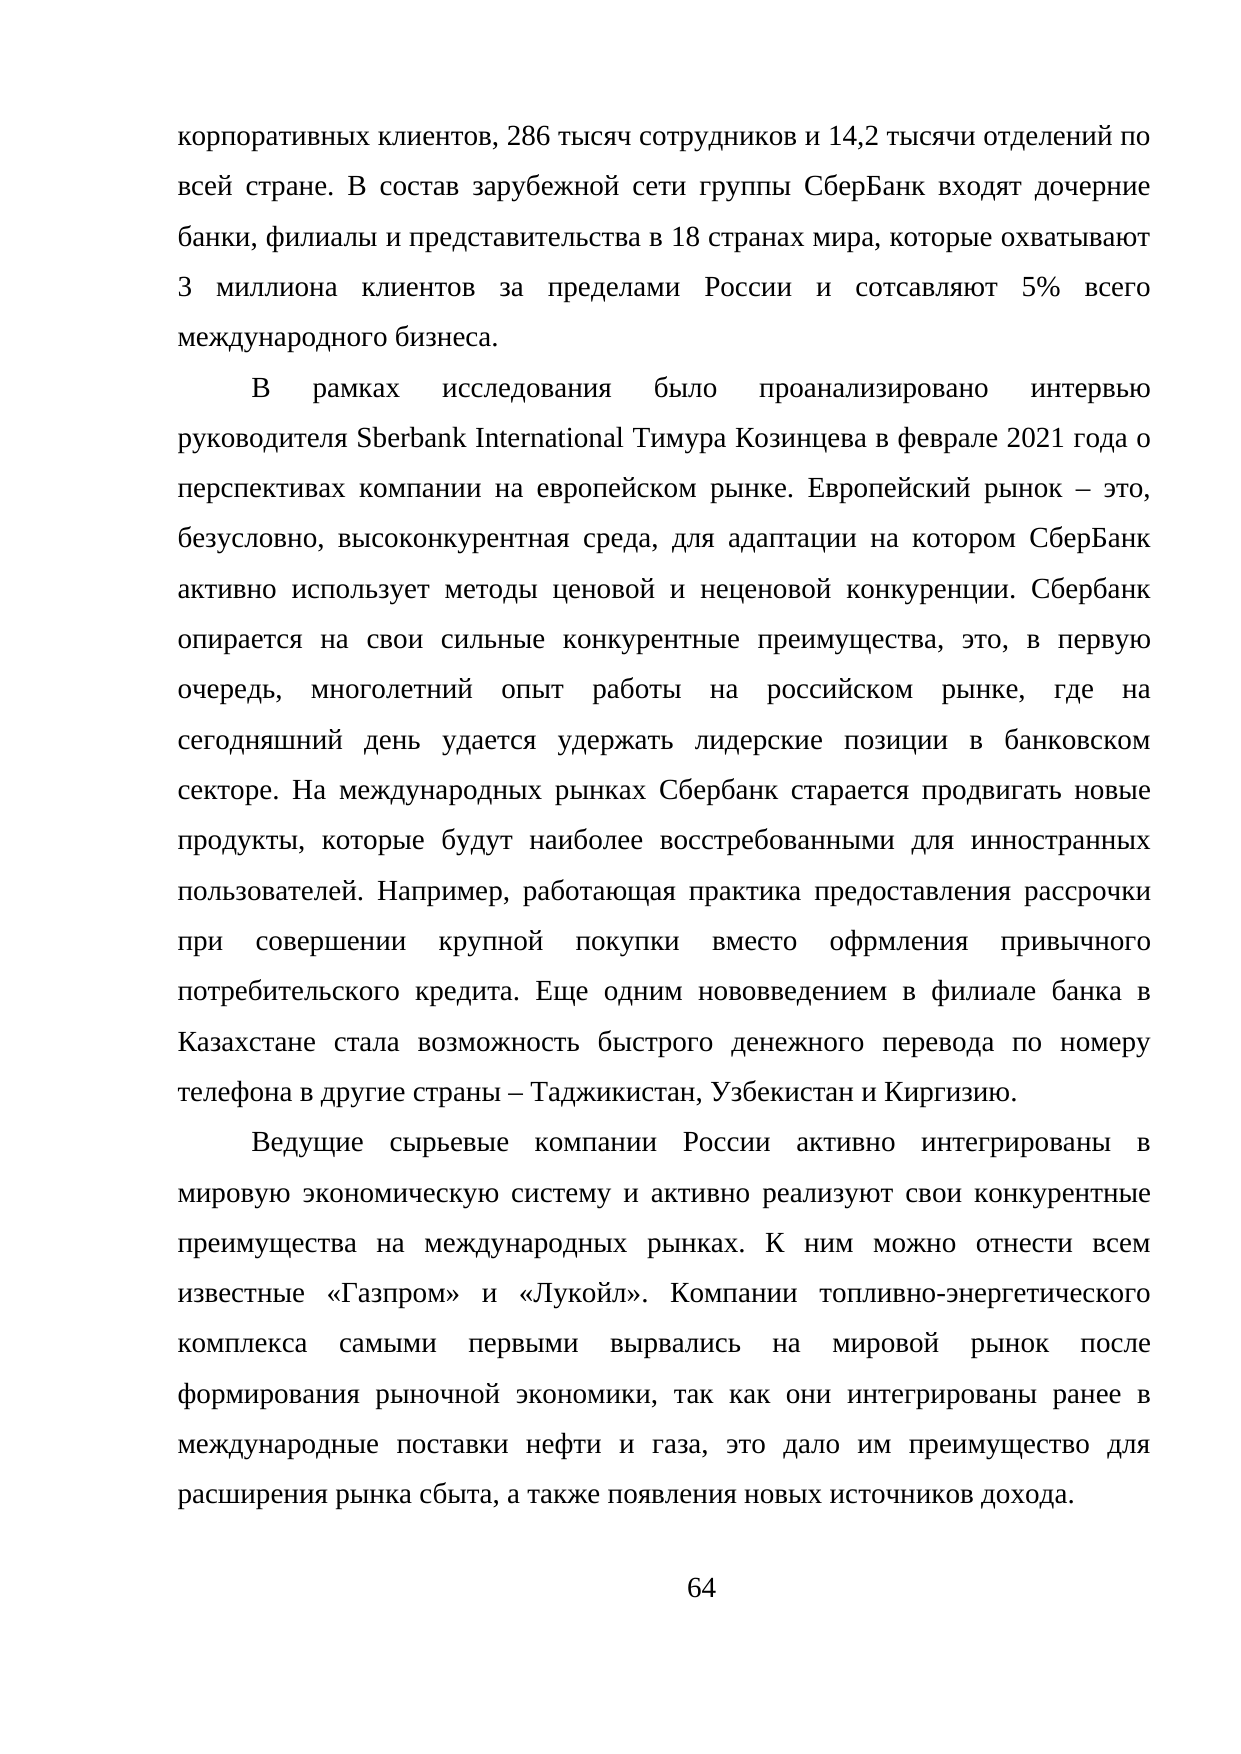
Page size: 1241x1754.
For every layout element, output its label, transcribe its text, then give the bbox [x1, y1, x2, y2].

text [177, 118, 1152, 353]
text Ведущие сырьевые компании России активно интегрированы в мировую экономическую систему и активно реализуют свои конкурентные преимущества на международных рынках. К ним можно отнести всем известные «Газпром» и «Лукойл». Компании топливно-энергетического комплекса самыми первыми вырвались на мировой рынок после формирования рыночной экономики, так как они интегрированы ранее в международные поставки нефти и газа, это дало им преимущество для расширения рынка сбыта, а также появления новых источников дохода. [177, 1124, 1152, 1510]
text В рамках исследования было проанализировано интервью руководителя Sberbank International Тимура Козинцева в феврале 2021 года о перспективах компании на европейском рынке. Европейский рынок – это, безусловно, высоконкурентная среда, для адаптации на котором СберБанк активно использует методы ценовой и неценовой конкуренции. Сбербанк опирается на свои сильные конкурентные преимущества, это, в первую очередь, многолетний опыт работы на российском рынке, где на сегодняшний день удается удержать лидерские позиции в банковском секторе. На международных рынках Сбербанк старается продвигать новые продукты, которые будут наиболее восстребованными для инностранных пользователей. Например, работающая практика предоставления рассрочки при совершении крупной покупки вместо офрмления привычного потребительского кредита. Еще одним нововведением в филиале банка в Казахстане стала возможность быстрого денежного перевода по номеру телефона в другие страны – Таджикистан, Узбекистан и Киргизию. [177, 370, 1152, 1108]
